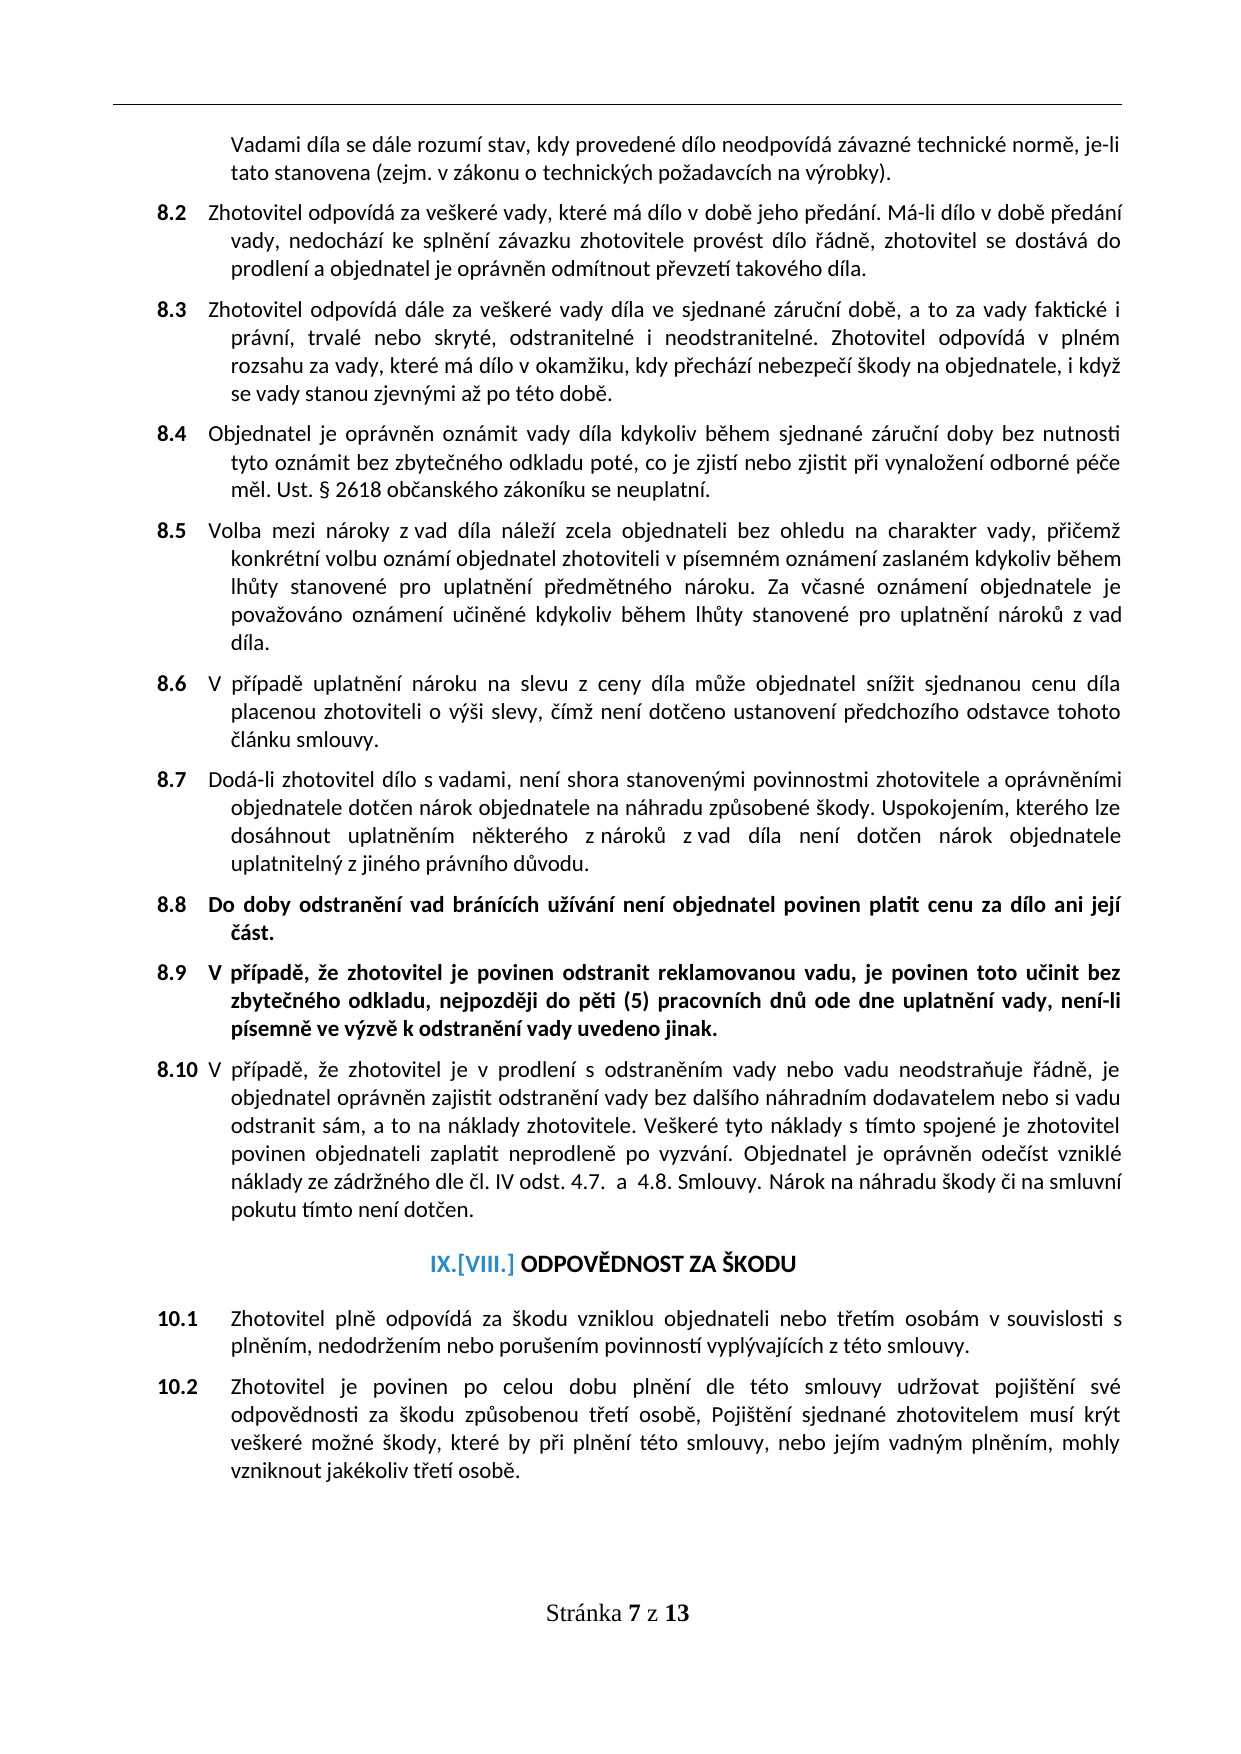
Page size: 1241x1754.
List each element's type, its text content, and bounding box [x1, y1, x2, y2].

list Zhotovitel je povinen po celou dobu plnění dle této smlouvy udržovat pojištění své odpovědnosti za škodu způsobenou třetí osobě, Pojištění sjednané zhotovitelem musí krýt veškeré možné škody, které by při plnění této smlouvy, nebo jejím vadným plněním, mohly vzniknout jakékoliv třetí osobě. [157, 1372, 1122, 1484]
subtitle ODPOVĚDNOST ZA ŠKODU [150, 1248, 1122, 1279]
list Zhotovitel odpovídá za veškeré vady, které má dílo v době jeho předání. Má-li dílo v době předání vady, nedochází ke splnění závazku zhotovitele provést dílo řádně, zhotovitel se dostává do prodlení a objednatel je oprávněn odmítnout převzetí takového díla. [157, 198, 1122, 282]
list Objednatel je oprávněn oznámit vady díla kdykoliv během sjednané záruční doby bez nutnosti tyto oznámit bez zbytečného odkladu poté, co je zjistí nebo zjistit při vynaložení odborné péče měl. Ust. § 2618 občanského zákoníku se neuplatní. [157, 419, 1122, 504]
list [157, 130, 1122, 186]
list Zhotovitel plně odpovídá za škodu vzniklou objednateli nebo třetím osobám v souvislosti s plněním, nedodržením nebo porušením povinností vyplývajících z této smlouvy. [157, 1304, 1122, 1360]
list V případě, že zhotovitel je v prodlení s odstraněním vady nebo vadu neodstraňuje řádně, je objednatel oprávněn zajistit odstranění vady bez dalšího náhradním dodavatelem nebo si vadu odstranit sám, a to na náklady zhotovitele. Veškeré tyto náklady s tímto spojené je zhotovitel povinen objednateli zaplatit neprodleně po vyzvání. Objednatel je oprávněn odečíst vzniklé náklady ze zádržného dle čl. IV odst. 4.7. a 4.8. Smlouvy. Nárok na náhradu škody či na smluvní pokutu tímto není dotčen. [157, 1055, 1122, 1223]
list Volba mezi nároky z vad díla náleží zcela objednateli bez ohledu na charakter vady, přičemž konkrétní volbu oznámí objednatel zhotoviteli v písemném oznámení zaslaném kdykoliv během lhůty stanovené pro uplatnění předmětného nároku. Za včasné oznámení objednatele je považováno oznámení učiněné kdykoliv během lhůty stanovené pro uplatnění nároků z vad díla. [157, 516, 1122, 656]
list Zhotovitel odpovídá dále za veškeré vady díla ve sjednané záruční době, a to za vady faktické i právní, trvalé nebo skryté, odstranitelné i neodstranitelné. Zhotovitel odpovídá v plném rozsahu za vady, které má dílo v okamžiku, kdy přechází nebezpečí škody na objednatele, i když se vady stanou zjevnými až po této době. [157, 295, 1122, 407]
list V případě uplatnění nároku na slevu z ceny díla může objednatel snížit sjednanou cenu díla placenou zhotoviteli o výši slevy, čímž není dotčeno ustanovení předchozího odstavce tohoto článku smlouvy. [157, 669, 1122, 753]
list Dodá-li zhotovitel dílo s vadami, není shora stanovenými povinnostmi zhotovitele a oprávněními objednatele dotčen nárok objednatele na náhradu způsobené škody. Uspokojením, kterého lze dosáhnout uplatněním některého z nároků z vad díla není dotčen nárok objednatele uplatnitelný z jiného právního důvodu. [157, 765, 1122, 877]
list Do doby odstranění vad bránících užívání není objednatel povinen platit cenu za dílo ani její část. [157, 890, 1122, 946]
list V případě, že zhotovitel je povinen odstranit reklamovanou vadu, je povinen toto učinit bez zbytečného odkladu, nejpozději do pěti (5) pracovních dnů ode dne uplatnění vady, není-li písemně ve výzvě k odstranění vady uvedeno jinak. [157, 958, 1122, 1042]
